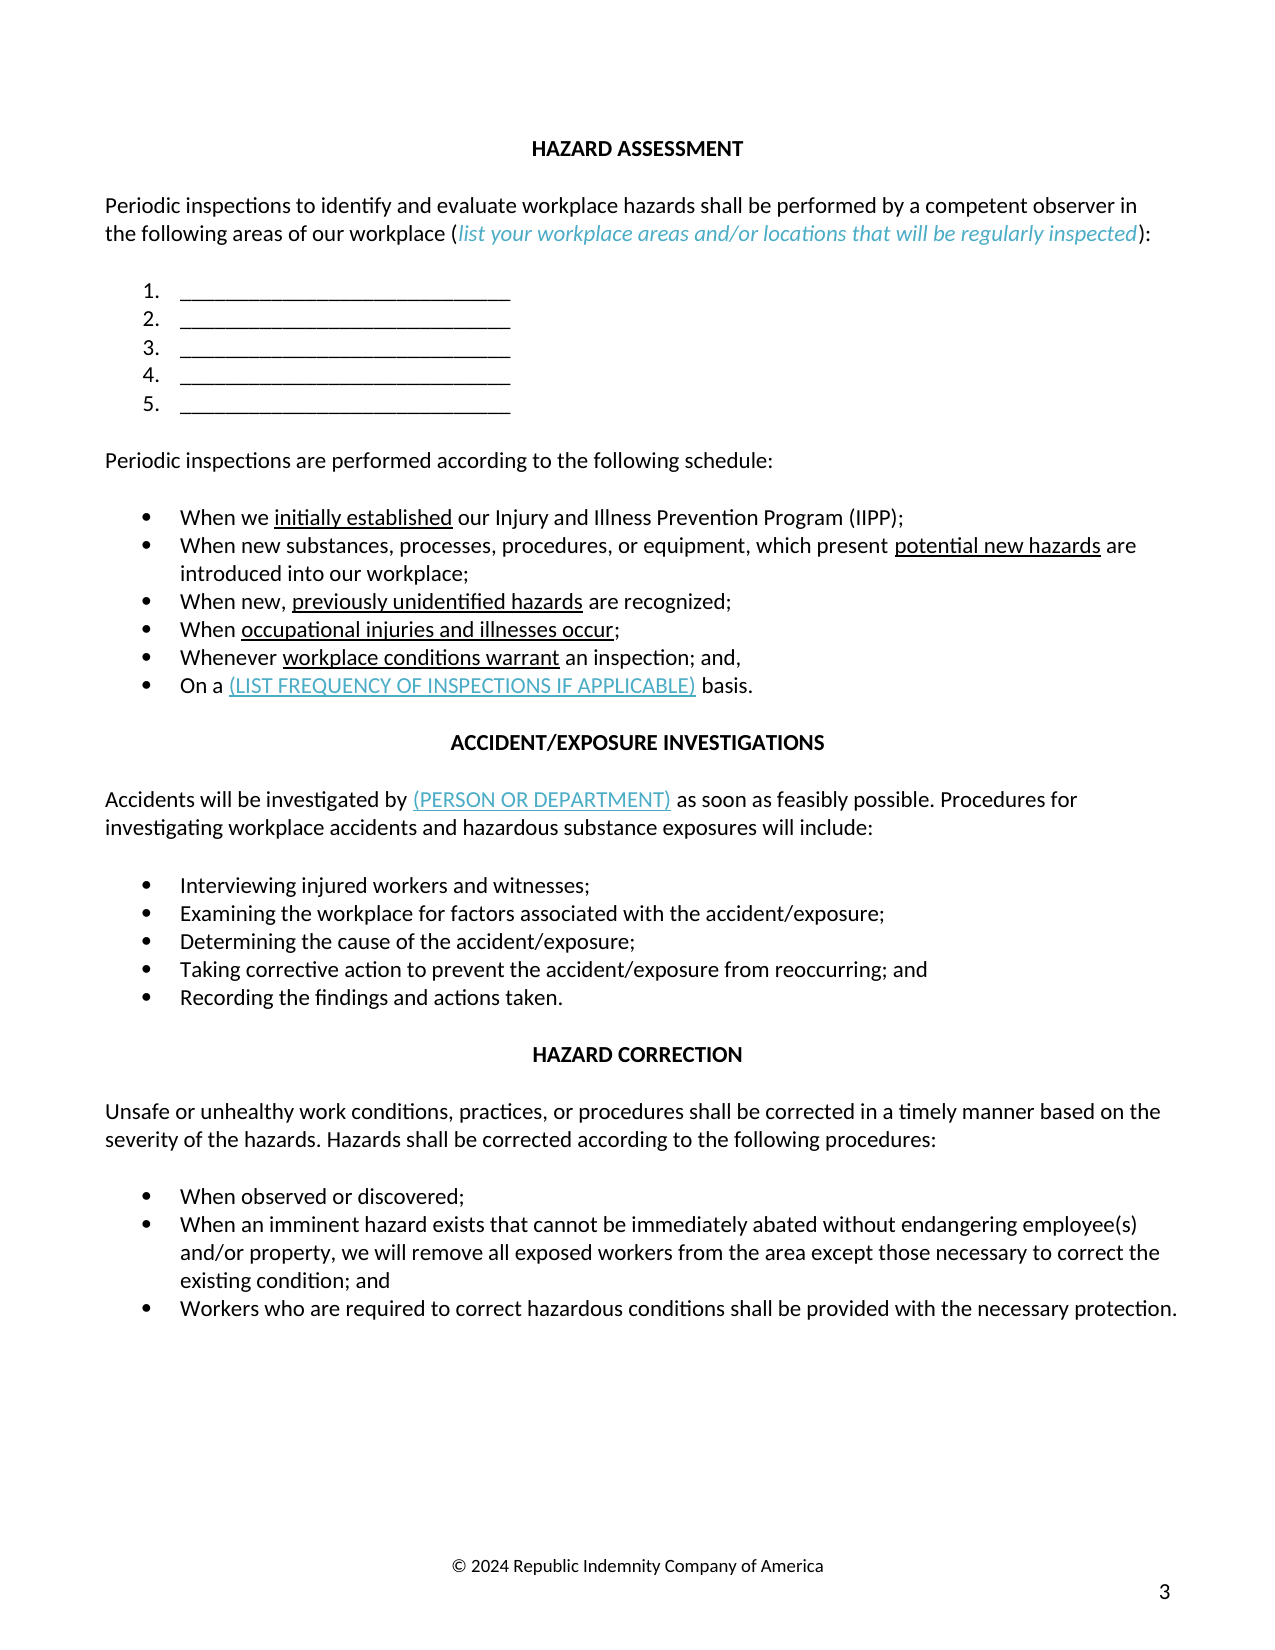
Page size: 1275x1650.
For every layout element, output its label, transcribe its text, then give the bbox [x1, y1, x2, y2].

list When occupational injuries and illnesses occur; [142, 615, 1170, 643]
list When an imminent hazard exists that cannot be immediately abated without endangering employee(s) and/or property, we will remove all exposed workers from the area except those necessary to correct the existing condition; and [142, 1210, 1170, 1294]
list _____________________________ [142, 277, 1170, 304]
list Determining the cause of the accident/exposure; [142, 927, 1170, 955]
list When new substances, processes, procedures, or equipment, which present potential new hazards are introduced into our workplace; [142, 531, 1170, 587]
text HAZARD CORRECTION [105, 1040, 1170, 1068]
text Periodic inspections are performed according to the following schedule: [105, 446, 1170, 474]
list Examining the workplace for factors associated with the accident/exposure; [142, 899, 1170, 927]
list _____________________________ [142, 361, 1170, 389]
list _____________________________ [142, 304, 1170, 333]
text Unsafe or unhealthy work conditions, practices, or procedures shall be corrected in a timely manner based on the severity of the hazards. Hazards shall be corrected according to the following procedures: [105, 1097, 1170, 1153]
list Recording the findings and actions taken. [142, 983, 1170, 1011]
list _____________________________ [142, 389, 1170, 417]
text HAZARD ASSESSMENT [105, 134, 1170, 162]
text ACCIDENT/EXPOSURE INVESTIGATIONS [105, 728, 1170, 756]
list Taking corrective action to prevent the accident/exposure from reoccurring; and [142, 955, 1170, 983]
list When observed or discovered; [142, 1182, 1170, 1210]
list _____________________________ [142, 333, 1170, 361]
list Workers who are required to correct hazardous conditions shall be provided with the necessary protection. [142, 1294, 1183, 1322]
text Periodic inspections to identify and evaluate workplace hazards shall be performed by a competent observer in the following areas of our workplace (list your workplace areas and/or locations that will be regularly inspected): [105, 191, 1170, 247]
text Accidents will be investigated by (PERSON OR DEPARTMENT) as soon as feasibly possible. Procedures for investigating workplace accidents and hazardous substance exposures will include: [105, 786, 1170, 842]
list When new, previously unidentified hazards are recognized; [142, 587, 1170, 615]
list Interviewing injured workers and witnesses; [142, 871, 1170, 899]
list Whenever workplace conditions warrant an inspection; and, [142, 643, 1170, 671]
list On a (LIST FREQUENCY OF INSPECTIONS IF APPLICABLE) basis. [142, 671, 1170, 699]
list When we initially established our Injury and Illness Prevention Program (IIPP); [142, 503, 1170, 531]
